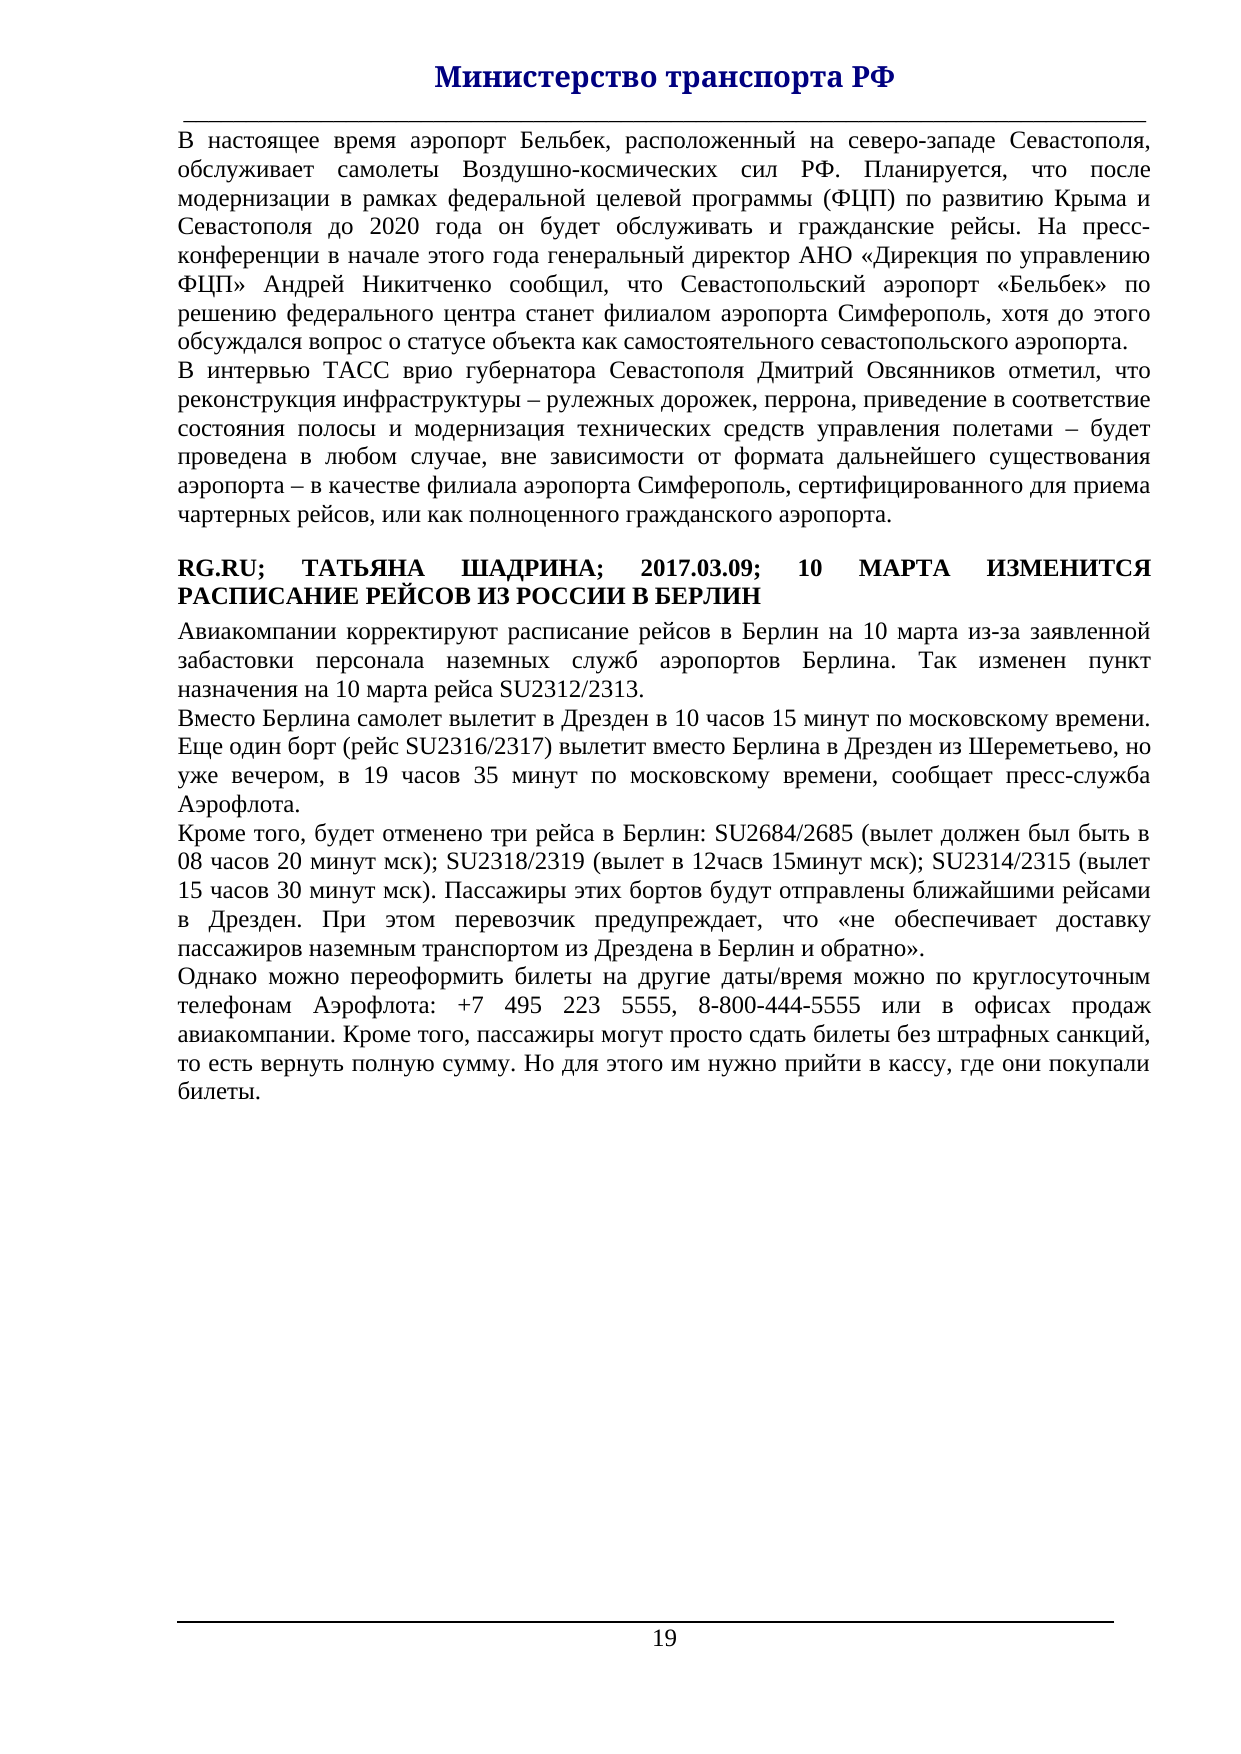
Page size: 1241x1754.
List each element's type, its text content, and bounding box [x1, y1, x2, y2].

text Вместо Берлина самолет вылетит в Дрезден в 10 часов 15 минут по московскому времени. Еще один борт (рейс SU2316/2317) вылетит вместо Берлина в Дрезден из Шереметьево, но уже вечером, в 19 часов 35 минут по московскому времени, сообщает пресс-служба Аэрофлота. [177, 703, 1152, 818]
subtitle RG.RU; ТАТЬЯНА ШАДРИНА; 2017.03.09; 10 МАРТА ИЗМЕНИТСЯ РАСПИСАНИЕ РЕЙСОВ ИЗ РОССИИ В БЕРЛИН [177, 553, 1152, 610]
text Авиакомпании корректируют расписание рейсов в Берлин на 10 марта из-за заявленной забастовки персонала наземных служб аэропортов Берлина. Так изменен пункт назначения на 10 марта рейса SU2312/2313. [177, 616, 1152, 703]
text В интервью ТАСС врио губернатора Севастополя Дмитрий Овсянников отметил, что реконструкция инфраструктуры – рулежных дорожек, перрона, приведение в соответствие состояния полосы и модернизация технических средств управления полетами – будет проведена в любом случае, вне зависимости от формата дальнейшего существования аэропорта – в качестве филиала аэропорта Симферополь, сертифицированного для приема чартерных рейсов, или как полноценного гражданского аэропорта. [177, 355, 1152, 528]
text Кроме того, будет отменено три рейса в Берлин: SU2684/2685 (вылет должен был быть в 08 часов 20 минут мск); SU2318/2319 (вылет в 12часв 15минут мск); SU2314/2315 (вылет 15 часов 30 минут мск). Пассажиры этих бортов будут отправлены ближайшими рейсами в Дрезден. При этом перевозчик предупреждает, что «не обеспечивает доставку пассажиров наземным транспортом из Дрездена в Берлин и обратно». [177, 818, 1152, 961]
text Однако можно переоформить билеты на другие даты/время можно по круглосуточным телефонам Аэрофлота: +7 495 223 5555, 8-800-444-5555 или в офисах продаж авиакомпании. Кроме того, пассажиры могут просто сдать билеты без штрафных санкций, то есть вернуть полную сумму. Но для этого им нужно прийти в кассу, где они покупали билеты. [177, 961, 1152, 1105]
text В настоящее время аэропорт Бельбек, расположенный на северо-западе Севастополя, обслуживает самолеты Воздушно-космических сил РФ. Планируется, что после модернизации в рамках федеральной целевой программы (ФЦП) по развитию Крыма и Севастополя до 2020 года он будет обслуживать и гражданские рейсы. На пресс-конференции в начале этого года генеральный директор АНО «Дирекция по управлению ФЦП» Андрей Никитченко сообщил, что Севастопольский аэропорт «Бельбек» по решению федерального центра станет филиалом аэропорта Симферополь, хотя до этого обсуждался вопрос о статусе объекта как самостоятельного севастопольского аэропорта. [177, 125, 1152, 355]
